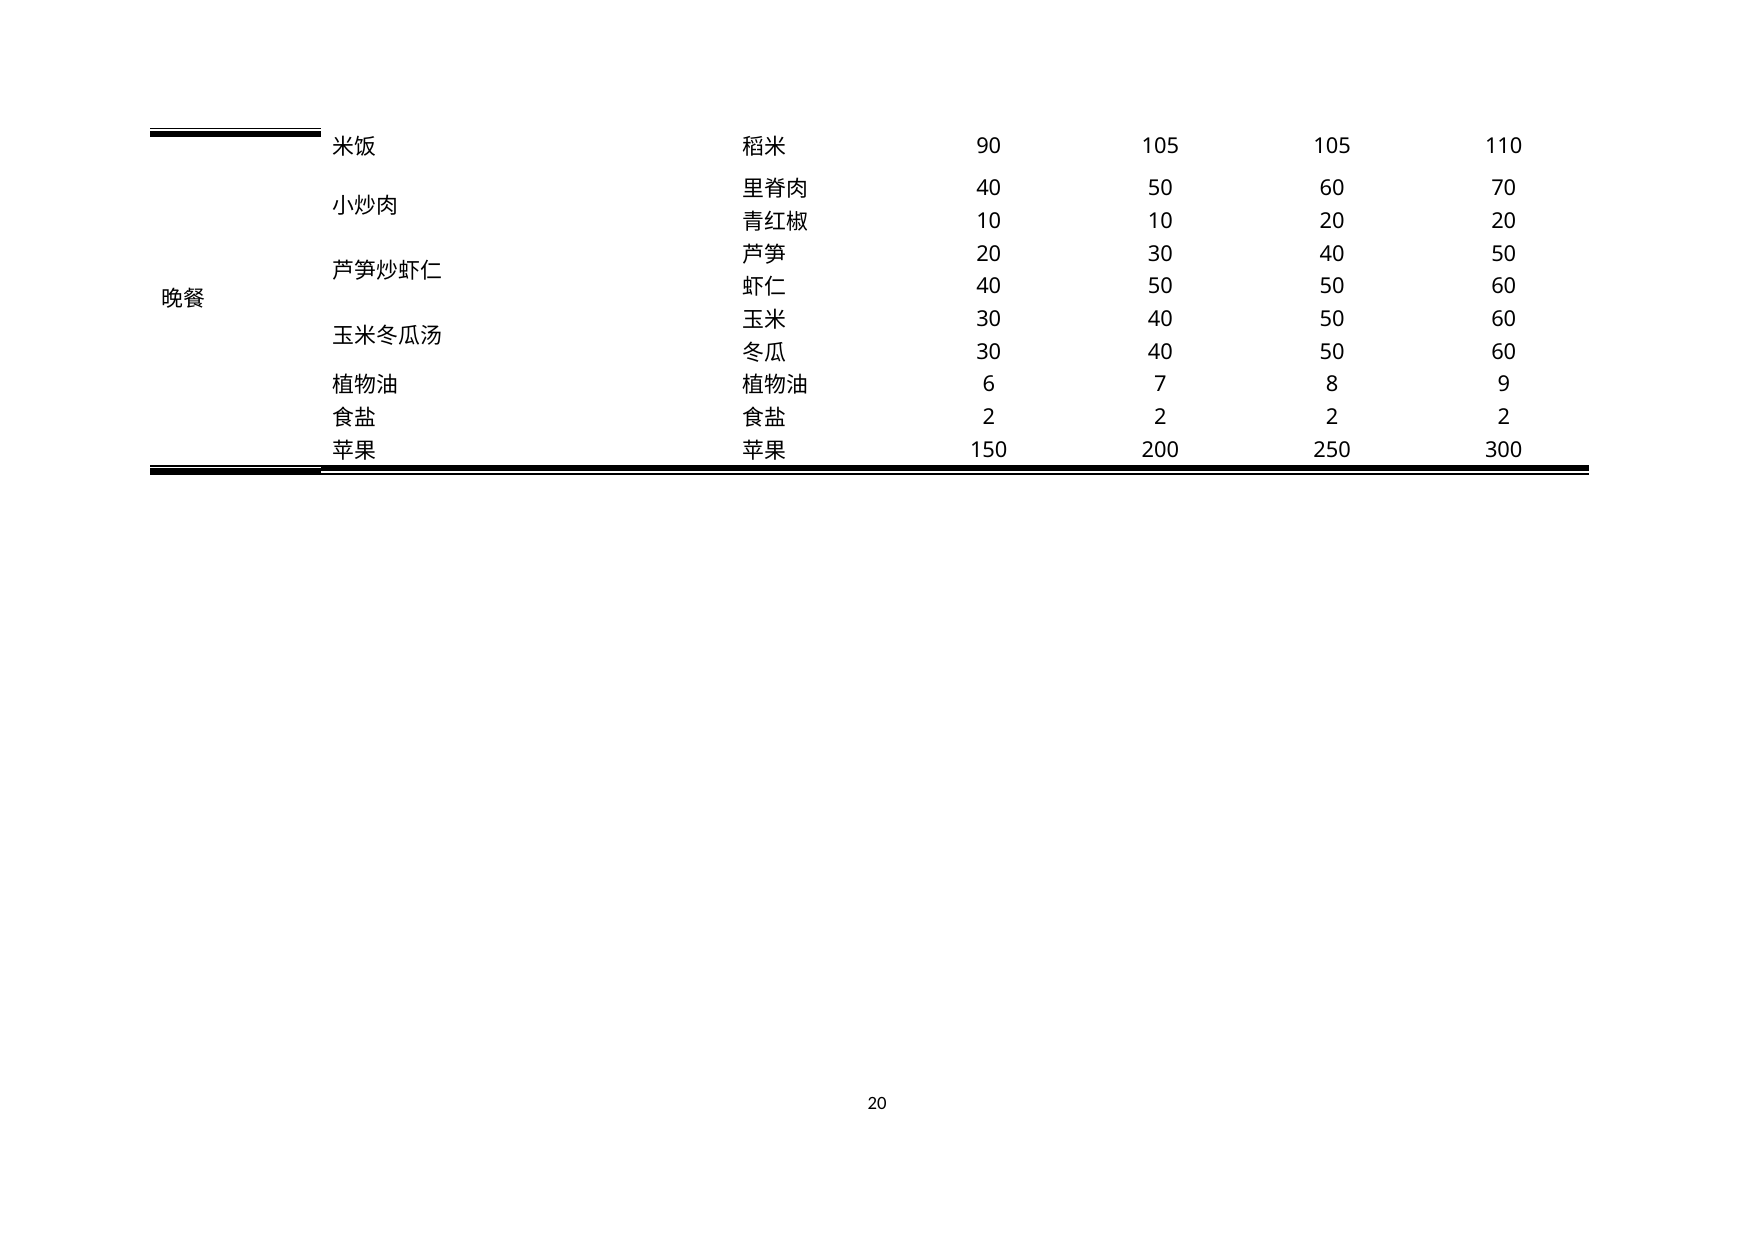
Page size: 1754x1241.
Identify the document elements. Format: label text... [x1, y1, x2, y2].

table_cell 20 [1418, 204, 1589, 236]
table_cell 200 [1074, 433, 1246, 465]
table_cell 米饭 [321, 128, 731, 161]
table_cell 70 [1418, 161, 1589, 203]
table_cell 晚餐 [150, 137, 321, 465]
table_cell 玉米 [731, 302, 903, 334]
table_cell 苹果 [731, 433, 903, 465]
table_cell 青红椒 [731, 204, 903, 236]
table_cell 20 [1246, 204, 1418, 236]
table_cell 芦笋炒虾仁 [321, 236, 731, 302]
table_cell 7 [1074, 367, 1246, 400]
table_cell 小炒肉 [321, 161, 731, 236]
table_cell 2 [1074, 400, 1246, 432]
table_cell 110 [1418, 128, 1589, 161]
table_cell 50 [1246, 334, 1418, 367]
table_cell 6 [903, 367, 1074, 400]
table_cell 300 [1418, 433, 1589, 465]
table_cell 食盐 [731, 400, 903, 432]
table_cell 冬瓜 [731, 334, 903, 367]
table_cell 苹果 [321, 433, 731, 465]
table_cell 90 [903, 128, 1074, 161]
table_cell 50 [1074, 161, 1246, 203]
table_cell 50 [1246, 302, 1418, 334]
table_cell 10 [1074, 204, 1246, 236]
table_cell 40 [903, 269, 1074, 302]
table_cell 植物油 [731, 367, 903, 400]
table_cell 150 [903, 433, 1074, 465]
table_cell 2 [903, 400, 1074, 432]
table_cell 2 [1246, 400, 1418, 432]
table_cell 30 [1074, 236, 1246, 269]
table_cell 10 [903, 204, 1074, 236]
table_cell 食盐 [321, 400, 731, 432]
table_cell 20 [903, 236, 1074, 269]
table_cell 30 [903, 334, 1074, 367]
table_cell 30 [903, 302, 1074, 334]
table_cell 50 [1418, 236, 1589, 269]
table_cell 60 [1246, 161, 1418, 203]
table_cell 250 [1246, 433, 1418, 465]
table_cell 40 [1074, 334, 1246, 367]
table_cell 虾仁 [731, 269, 903, 302]
table_cell 40 [903, 161, 1074, 203]
table_cell 2 [1418, 400, 1589, 432]
table_cell 植物油 [321, 367, 731, 400]
table_cell 稻米 [731, 128, 903, 161]
table_cell 40 [1246, 236, 1418, 269]
table_cell 50 [1074, 269, 1246, 302]
table_cell 里脊肉 [731, 161, 903, 203]
table_cell 玉米冬瓜汤 [321, 302, 731, 367]
table_cell 60 [1418, 334, 1589, 367]
table_cell 9 [1418, 367, 1589, 400]
table_cell 60 [1418, 302, 1589, 334]
table_cell 40 [1074, 302, 1246, 334]
table_cell 60 [1418, 269, 1589, 302]
table_cell 芦笋 [731, 236, 903, 269]
table_cell 8 [1246, 367, 1418, 400]
table_cell 105 [1246, 128, 1418, 161]
table_cell 50 [1246, 269, 1418, 302]
table_cell 105 [1074, 128, 1246, 161]
